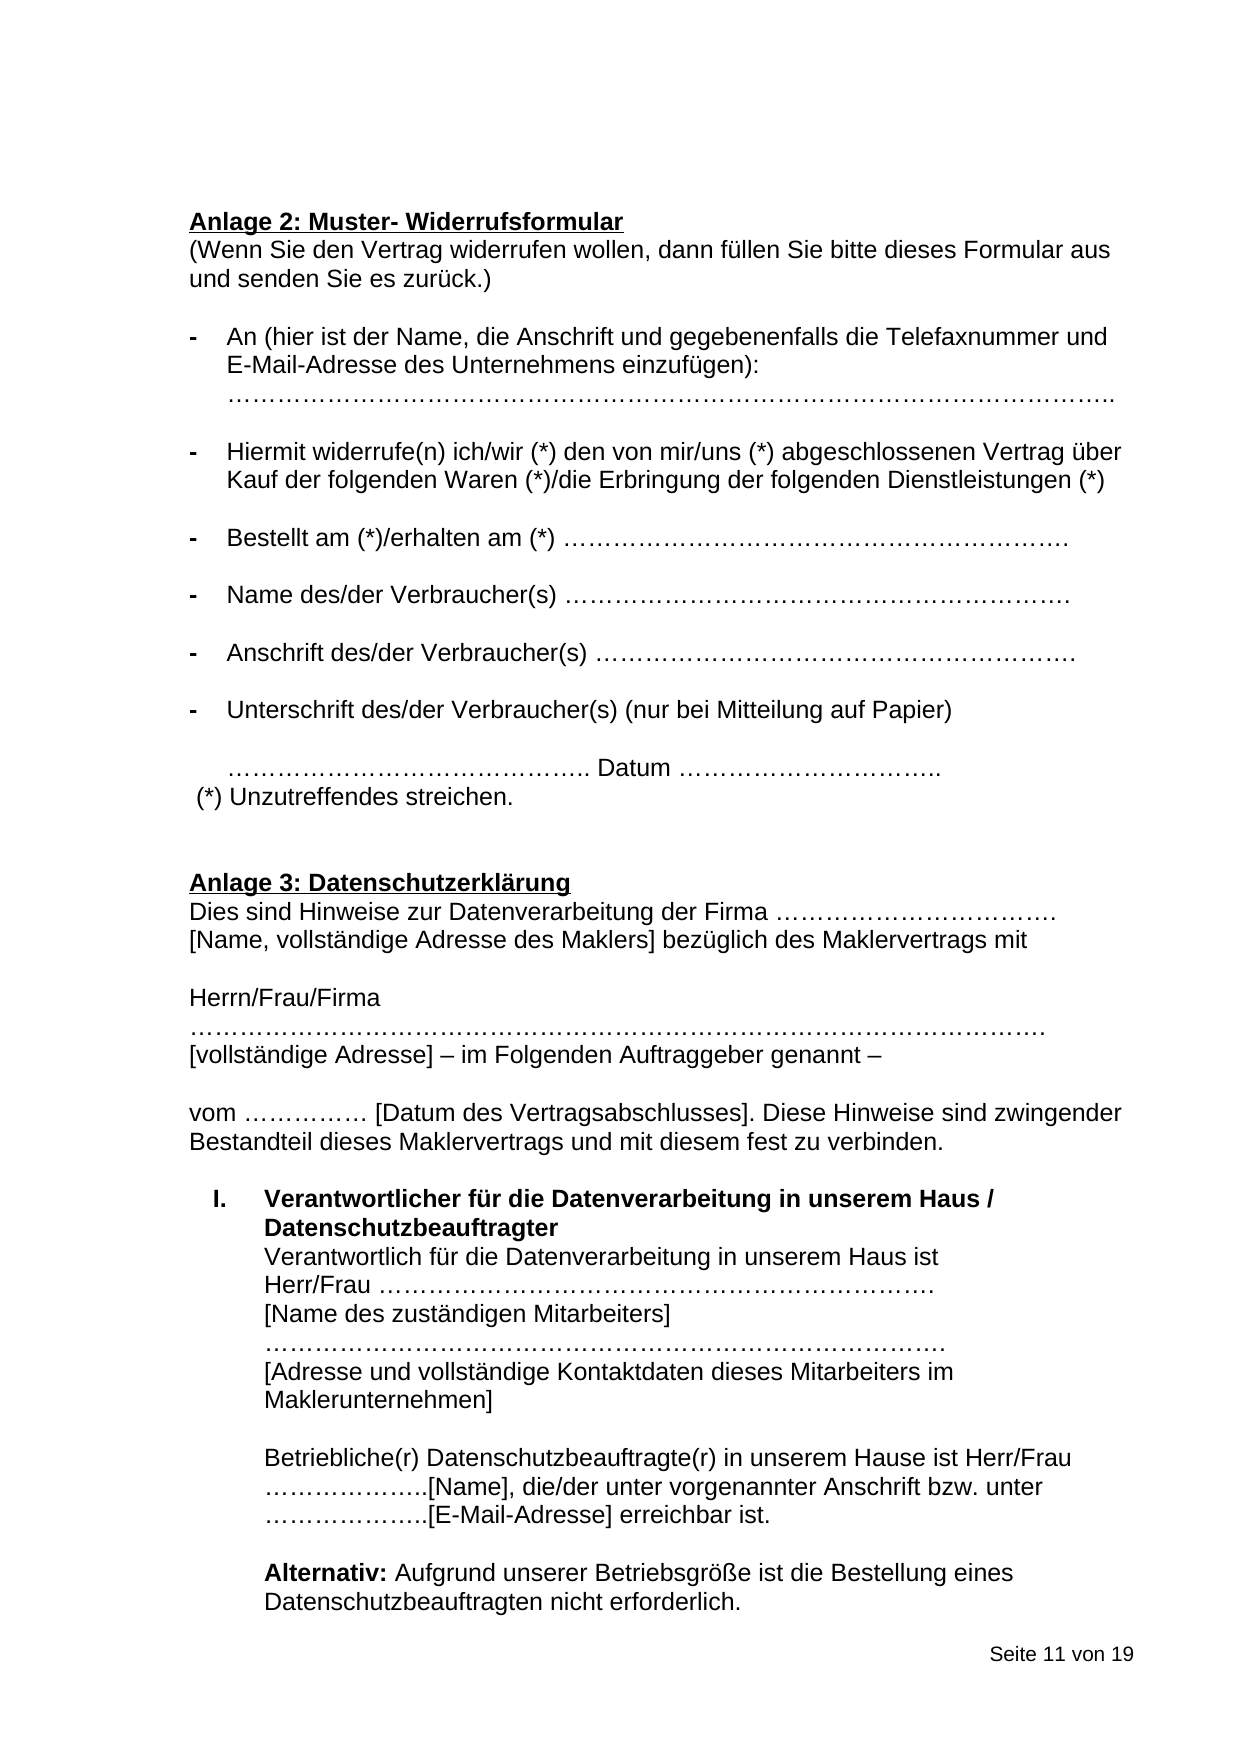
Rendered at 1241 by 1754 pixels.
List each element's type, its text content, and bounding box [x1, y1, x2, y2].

text [vollständige Adresse] – im Folgenden Auftraggeber genannt – [189, 1041, 1134, 1069]
list Anschrift des/der Verbraucher(s) …………………………………………………. [189, 638, 1134, 667]
list Name des/der Verbraucher(s) ……………………………………………………. [189, 581, 1134, 609]
list An (hier ist der Name, die Anschrift und gegebenenfalls die Telefaxnummer und E-Mail-Adresse des Unternehmens einzufügen): …………………………………………………………………………………………….. [189, 322, 1134, 408]
text …………………………………………………………………………………………. [189, 1012, 1134, 1041]
text Anlage 3: Datenschutzerklärung [189, 868, 1134, 897]
text (*) Unzutreffendes streichen. [189, 782, 1134, 811]
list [226, 1184, 1134, 1616]
text (Wenn Sie den Vertrag widerrufen wollen, dann füllen Sie bitte dieses Formular aus und senden Sie es zurück.) [189, 236, 1134, 293]
text Dies sind Hinweise zur Datenverarbeitung der Firma ……………………………. [Name, vollständige Adresse des Maklers] bezüglich des Maklervertrags mit [189, 897, 1134, 954]
text vom …………… [Datum des Vertragsabschlusses]. Diese Hinweise sind zwingender Bestandteil dieses Maklervertrags und mit diesem fest zu verbinden. [189, 1098, 1134, 1156]
list Unterschrift des/der Verbraucher(s) (nur bei Mitteilung auf Papier) …………………………………….. Datum ………………………….. [189, 696, 1134, 782]
list Hiermit widerrufe(n) ich/wir (*) den von mir/uns (*) abgeschlossenen Vertrag über Kauf der folgenden Waren (*)/die Erbringung der folgenden Dienstleistungen (*) [189, 437, 1134, 494]
text Herrn/Frau/Firma [189, 983, 1134, 1012]
list Bestellt am (*)/erhalten am (*) ……………………………………………………. [189, 523, 1134, 552]
text Anlage 2: Muster- Widerrufsformular [189, 207, 1134, 236]
